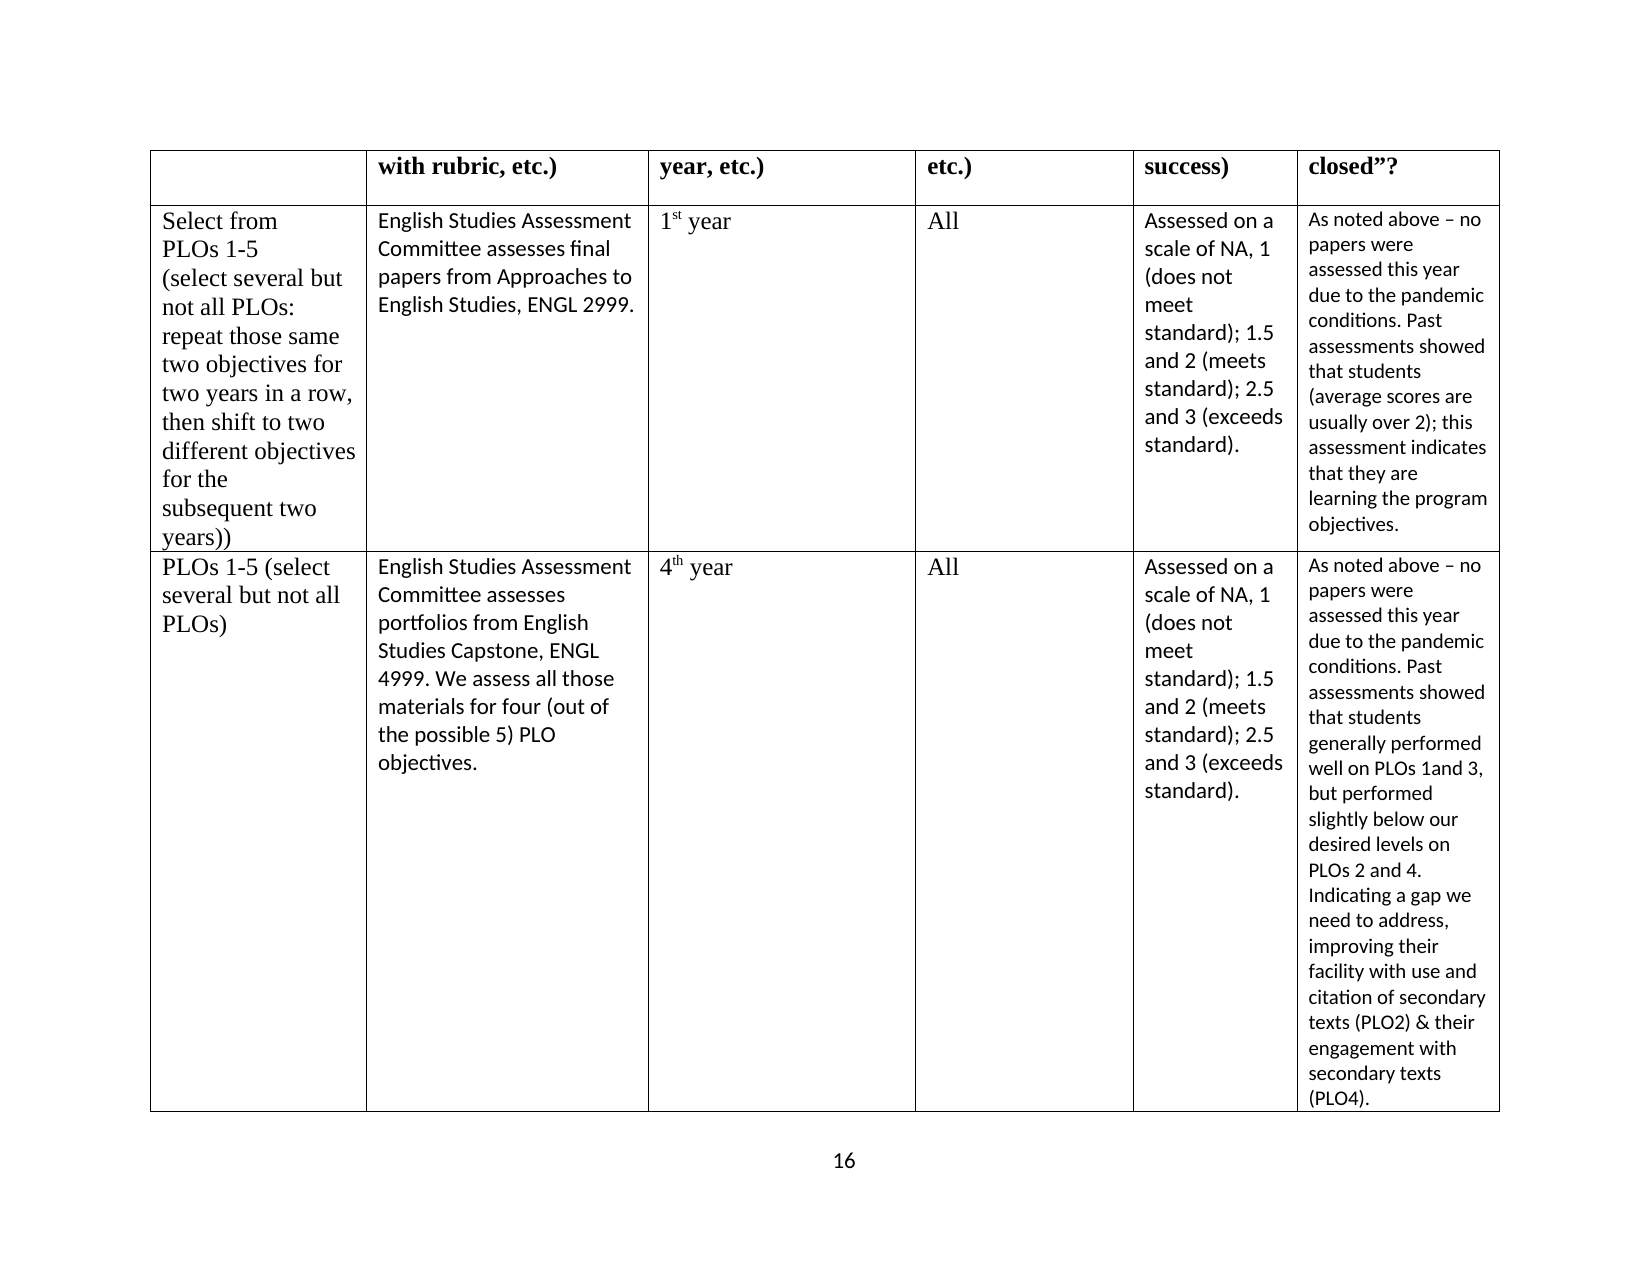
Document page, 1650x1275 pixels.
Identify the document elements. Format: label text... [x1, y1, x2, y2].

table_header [916, 151, 1133, 205]
table_cell Select from PLOs 1-5 (select several but not all PLOs: repeat those same two objectives for two years in a row, then shift to two different objectives for the subsequent two years)) [151, 206, 366, 551]
table_cell As noted above – no papers were assessed this year due to the pandemic conditions. Past assessments showed that students (average scores are usually over 2); this assessment indicates that they are learning the program objectives. [1298, 206, 1499, 551]
table_cell All [916, 552, 1133, 1111]
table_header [1134, 151, 1297, 205]
table_cell PLOs 1-5 (select several but not all PLOs) [151, 552, 366, 1111]
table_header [1298, 151, 1499, 205]
table_cell As noted above – no papers were assessed this year due to the pandemic conditions. Past assessments showed that students generally performed well on PLOs 1and 3, but performed slightly below our desired levels on PLOs 2 and 4. Indicating a gap we need to address, improving their facility with use and citation of secondary texts (PLO2) & their engagement with secondary texts (PLO4). [1298, 552, 1499, 1111]
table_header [367, 151, 648, 205]
table_cell 1st year [649, 206, 915, 551]
table_cell All [916, 206, 1133, 551]
table_cell Assessed on a scale of NA, 1 (does not meet standard); 1.5 and 2 (meets standard); 2.5 and 3 (exceeds standard). [1134, 206, 1297, 551]
table_header PLO # [151, 151, 366, 205]
table_cell 4th year [649, 552, 915, 1111]
table_cell Assessed on a scale of NA, 1 (does not meet standard); 1.5 and 2 (meets standard); 2.5 and 3 (exceeds standard). [1134, 552, 1297, 1111]
table_cell English Studies Assessment Committee assesses final papers from Approaches to English Studies, ENGL 2999. [367, 206, 648, 551]
table_cell English Studies Assessment Committee assesses portfolios from English Studies Capstone, ENGL 4999. We assess all those materials for four (out of the possible 5) PLO objectives. [367, 552, 648, 1111]
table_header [649, 151, 915, 205]
